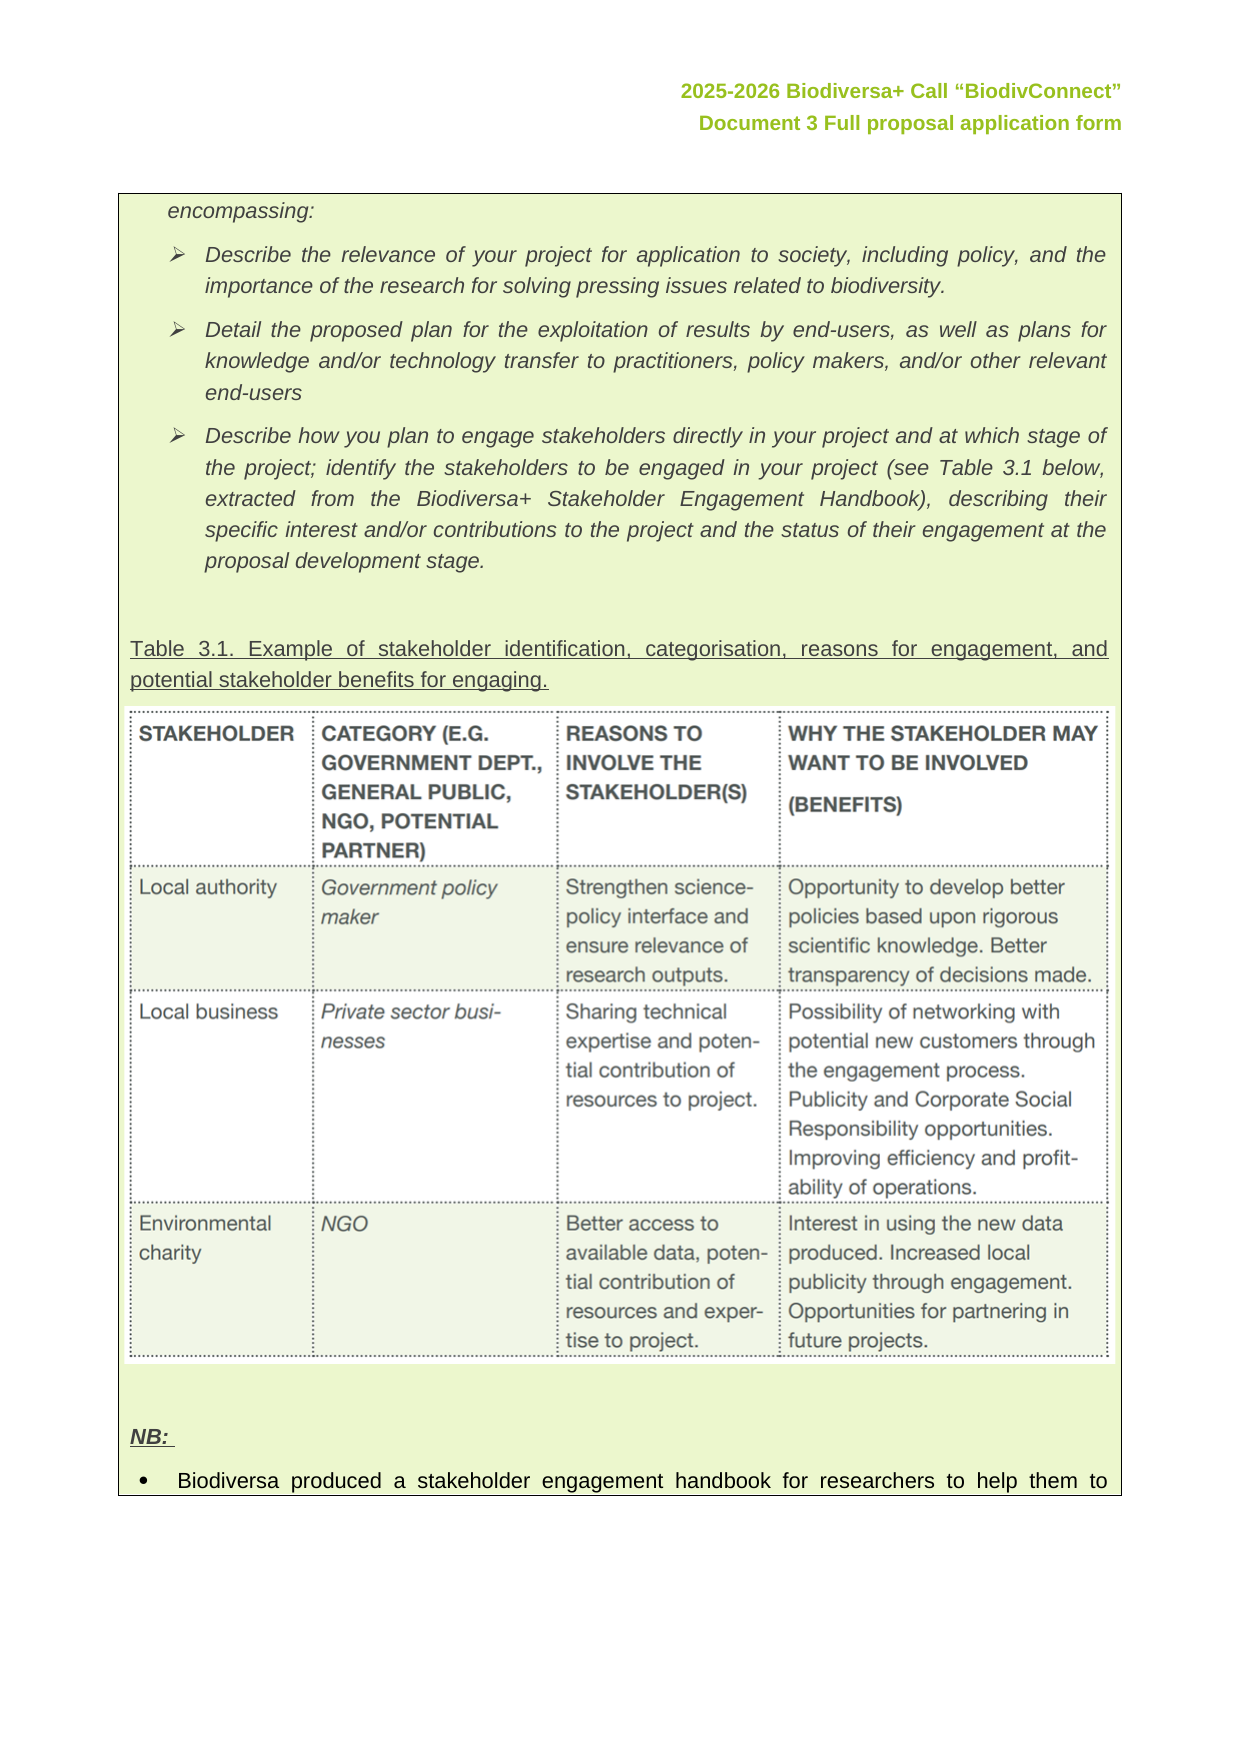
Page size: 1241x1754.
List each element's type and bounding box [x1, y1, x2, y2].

picture [124, 706, 1116, 1364]
table_header [119, 194, 1121, 1494]
